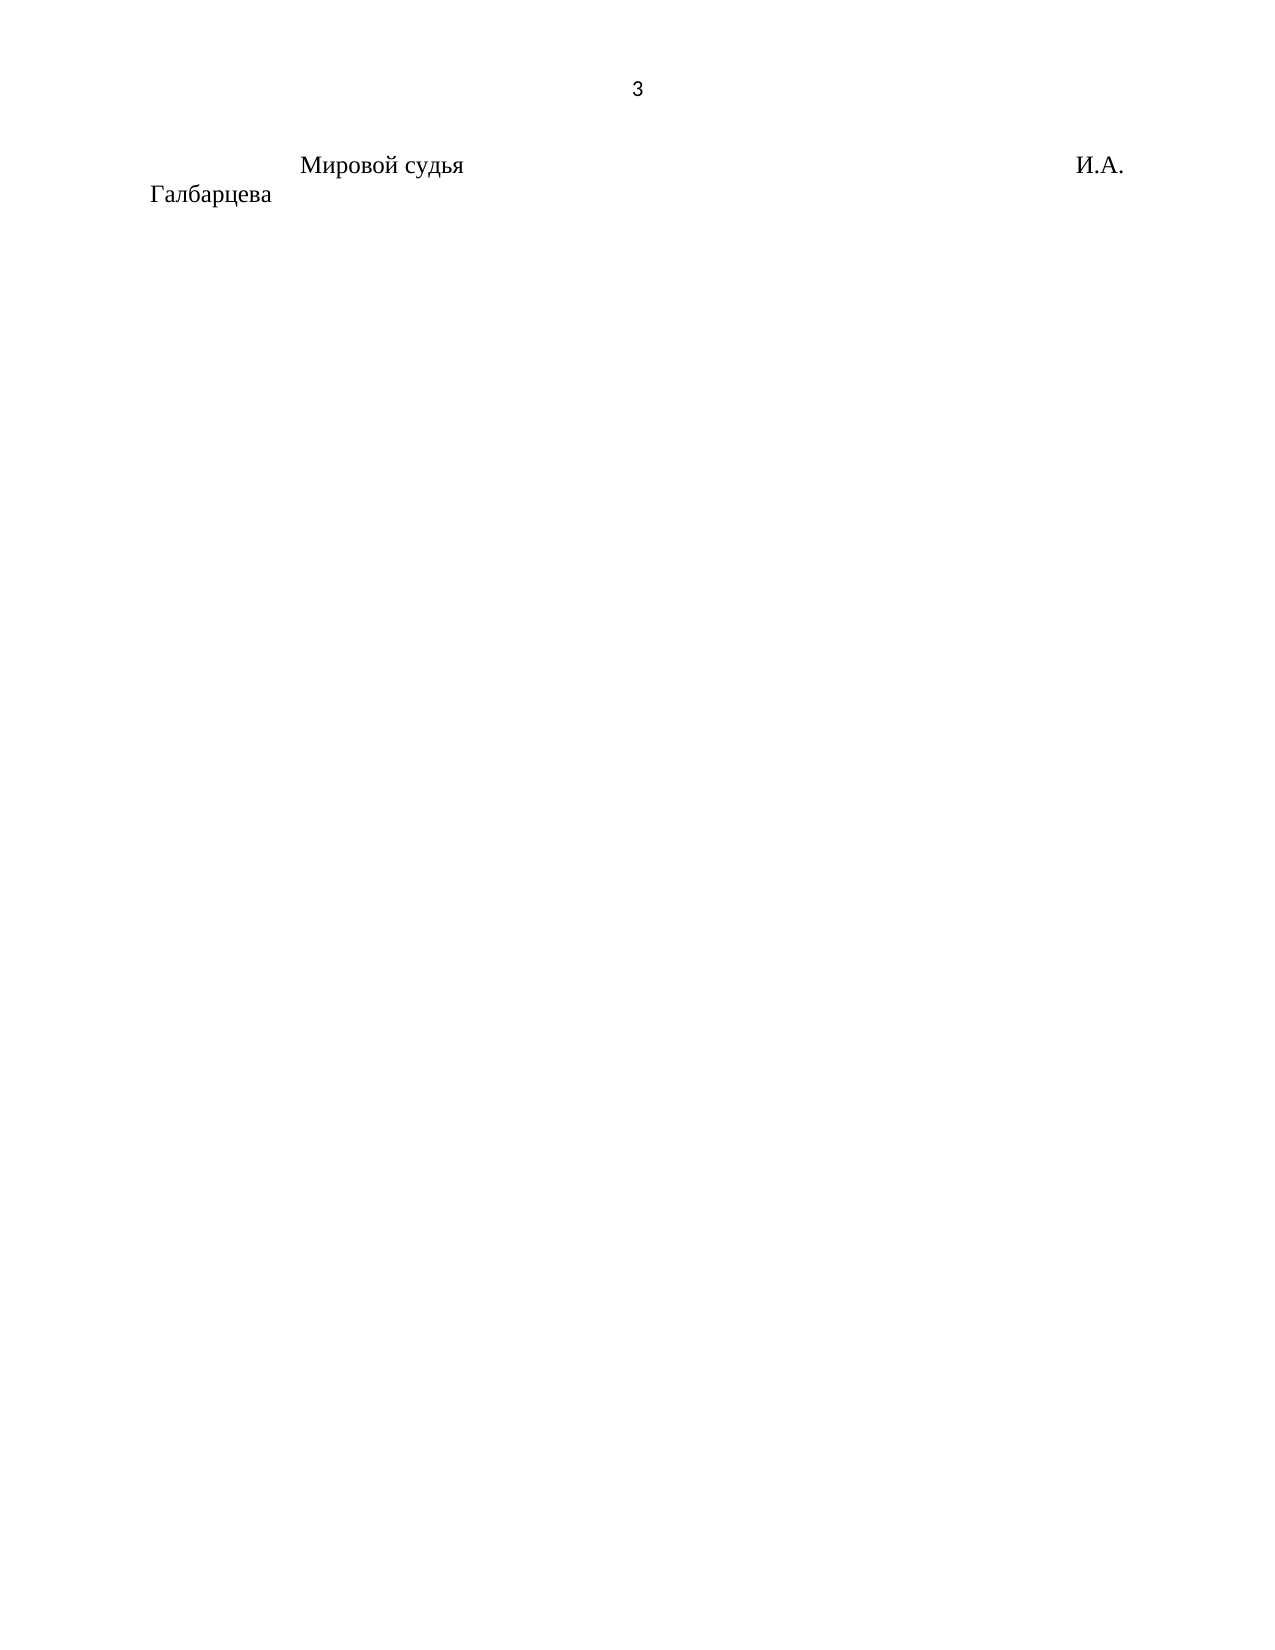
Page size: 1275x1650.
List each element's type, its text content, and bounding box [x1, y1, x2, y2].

text Мировой судья И.А. Галбарцева [150, 150, 1125, 207]
